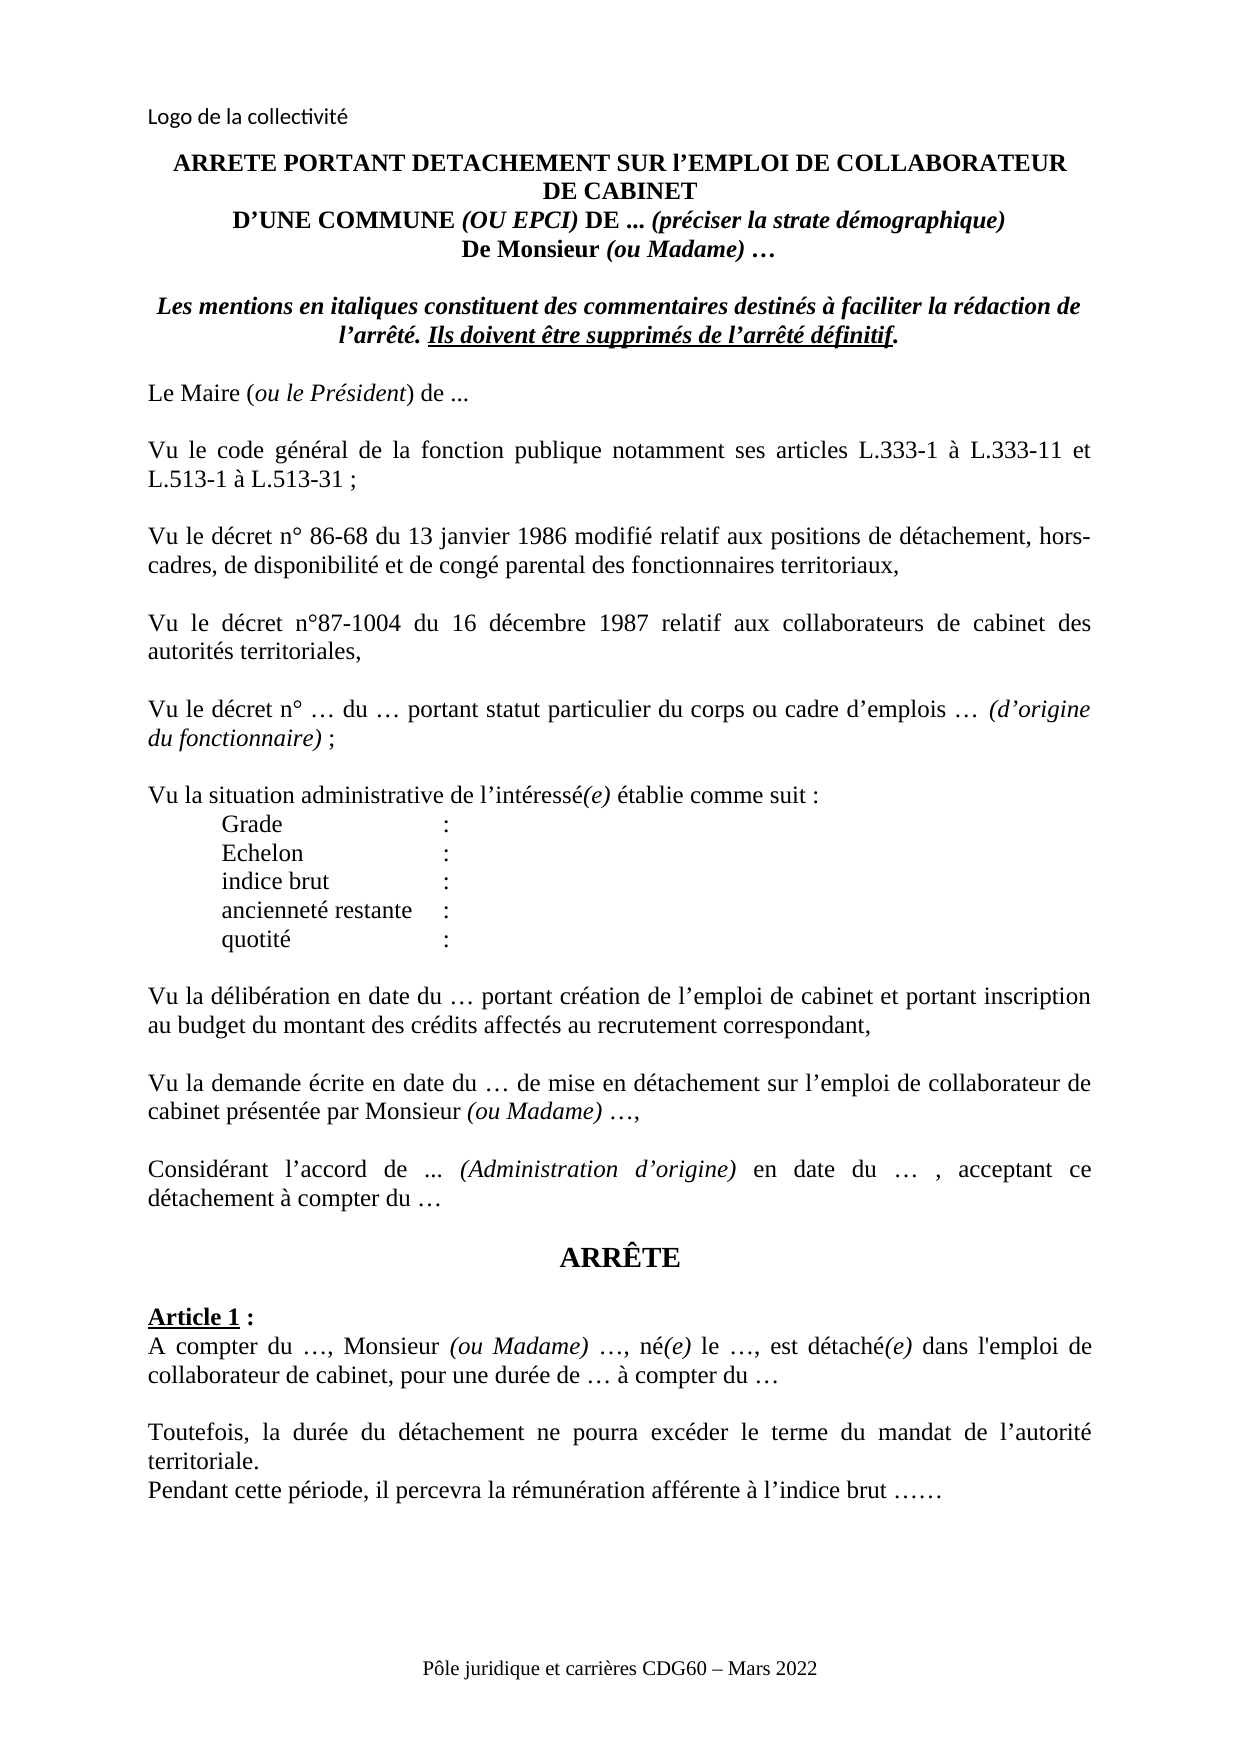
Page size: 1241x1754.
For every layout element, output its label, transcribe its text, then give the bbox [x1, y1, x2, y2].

text DE CABINET [148, 176, 1093, 205]
text ancienneté restante : [148, 895, 1093, 924]
text Toutefois, la durée du détachement ne pourra excéder le terme du mandat de l’autorité territoriale. [148, 1417, 1093, 1475]
text Pendant cette période, il percevra la rémunération afférente à l’indice brut …… [148, 1475, 1093, 1504]
text Vu le décret n° … du … portant statut particulier du corps ou cadre d’emplois … (d’origine du fonctionnaire) ; [148, 694, 1093, 751]
text A compter du …, Monsieur (ou Madame) …, né(e) le …, est détaché(e) dans l'emploi de collaborateur de cabinet, pour une durée de … à compter du … [148, 1331, 1093, 1389]
text De Monsieur (ou Madame) … [148, 234, 1093, 263]
text Vu le décret n°87-1004 du 16 décembre 1987 relatif aux collaborateurs de cabinet des autorités territoriales, [148, 608, 1093, 665]
text Article 1 : [148, 1302, 1093, 1331]
text quotité : [148, 924, 1093, 953]
text Les mentions en italiques constituent des commentaires destinés à faciliter la rédaction de l’arrêté. Ils doivent être supprimés de l’arrêté définitif. [148, 291, 1093, 349]
text indice brut : [148, 866, 1093, 895]
text Vu la délibération en date du … portant création de l’emploi de cabinet et portant inscription au budget du montant des crédits affectés au recrutement correspondant, [148, 981, 1093, 1039]
text Considérant l’accord de ... (Administration d’origine) en date du … , acceptant ce détachement à compter du … [148, 1154, 1093, 1211]
text D’UNE COMMUNE (OU EPCI) DE ... (préciser la strate démographique) [148, 205, 1093, 234]
text ARRETE PORTANT DETACHEMENT SUR l’EMPLOI DE COLLABORATEUR [148, 148, 1093, 176]
text Vu la situation administrative de l’intéressé(e) établie comme suit : [148, 780, 1093, 809]
text Vu la demande écrite en date du … de mise en détachement sur l’emploi de collaborateur de cabinet présentée par Monsieur (ou Madame) …, [148, 1068, 1093, 1125]
text Grade : [148, 809, 1093, 838]
text Vu le décret n° 86-68 du 13 janvier 1986 modifié relatif aux positions de détachement, hors-cadres, de disponibilité et de congé parental des fonctionnaires territoriaux, [148, 521, 1093, 579]
text Echelon : [148, 838, 1093, 866]
text Le Maire (ou le Président) de ... [148, 378, 1093, 406]
text ARRÊTE [148, 1240, 1093, 1274]
text Vu le code général de la fonction publique notamment ses articles L.333-1 à L.333-11 et L.513-1 à L.513-31 ; [148, 435, 1093, 493]
